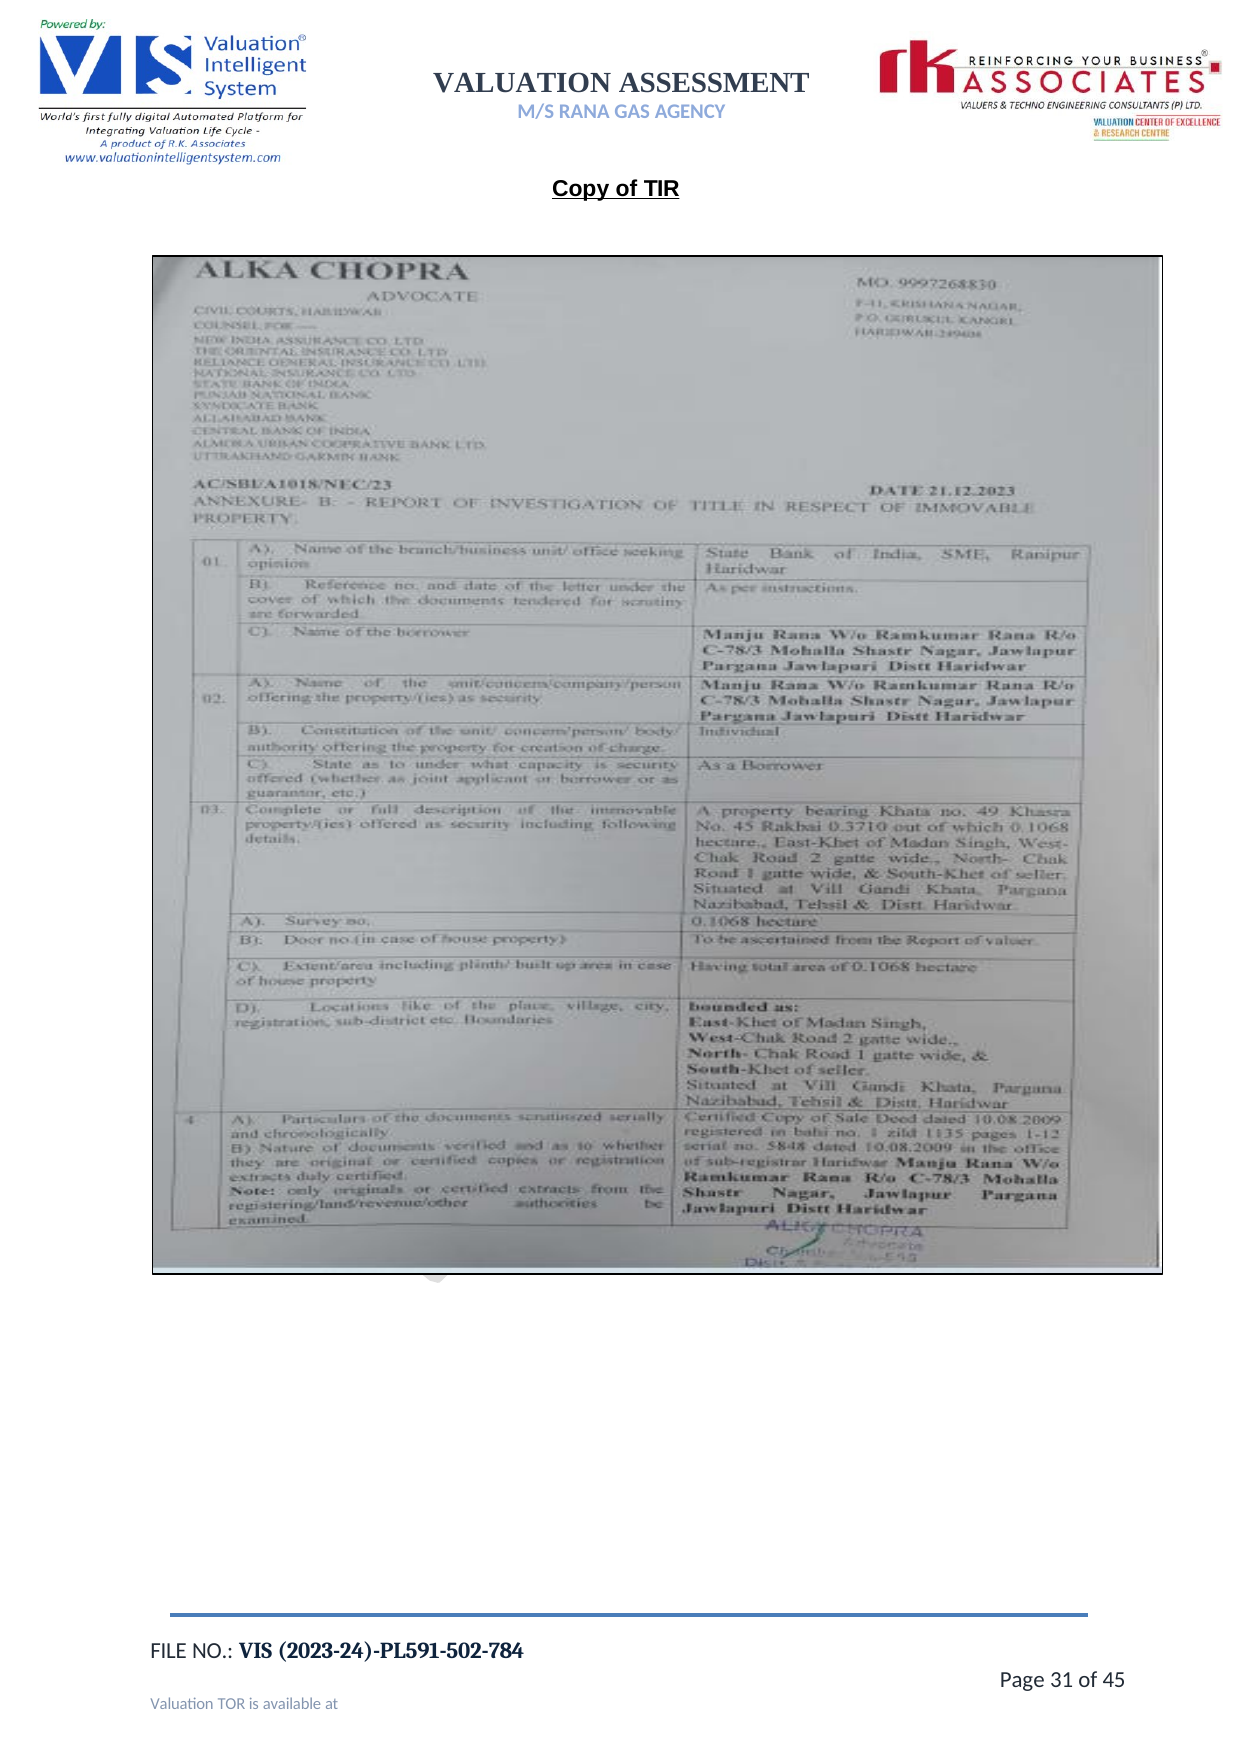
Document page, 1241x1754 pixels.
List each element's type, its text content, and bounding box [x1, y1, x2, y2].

picture [153, 257, 1162, 1273]
text Copy of TIR [39, 175, 1192, 202]
picture [873, 31, 1223, 141]
picture [38, 19, 307, 165]
